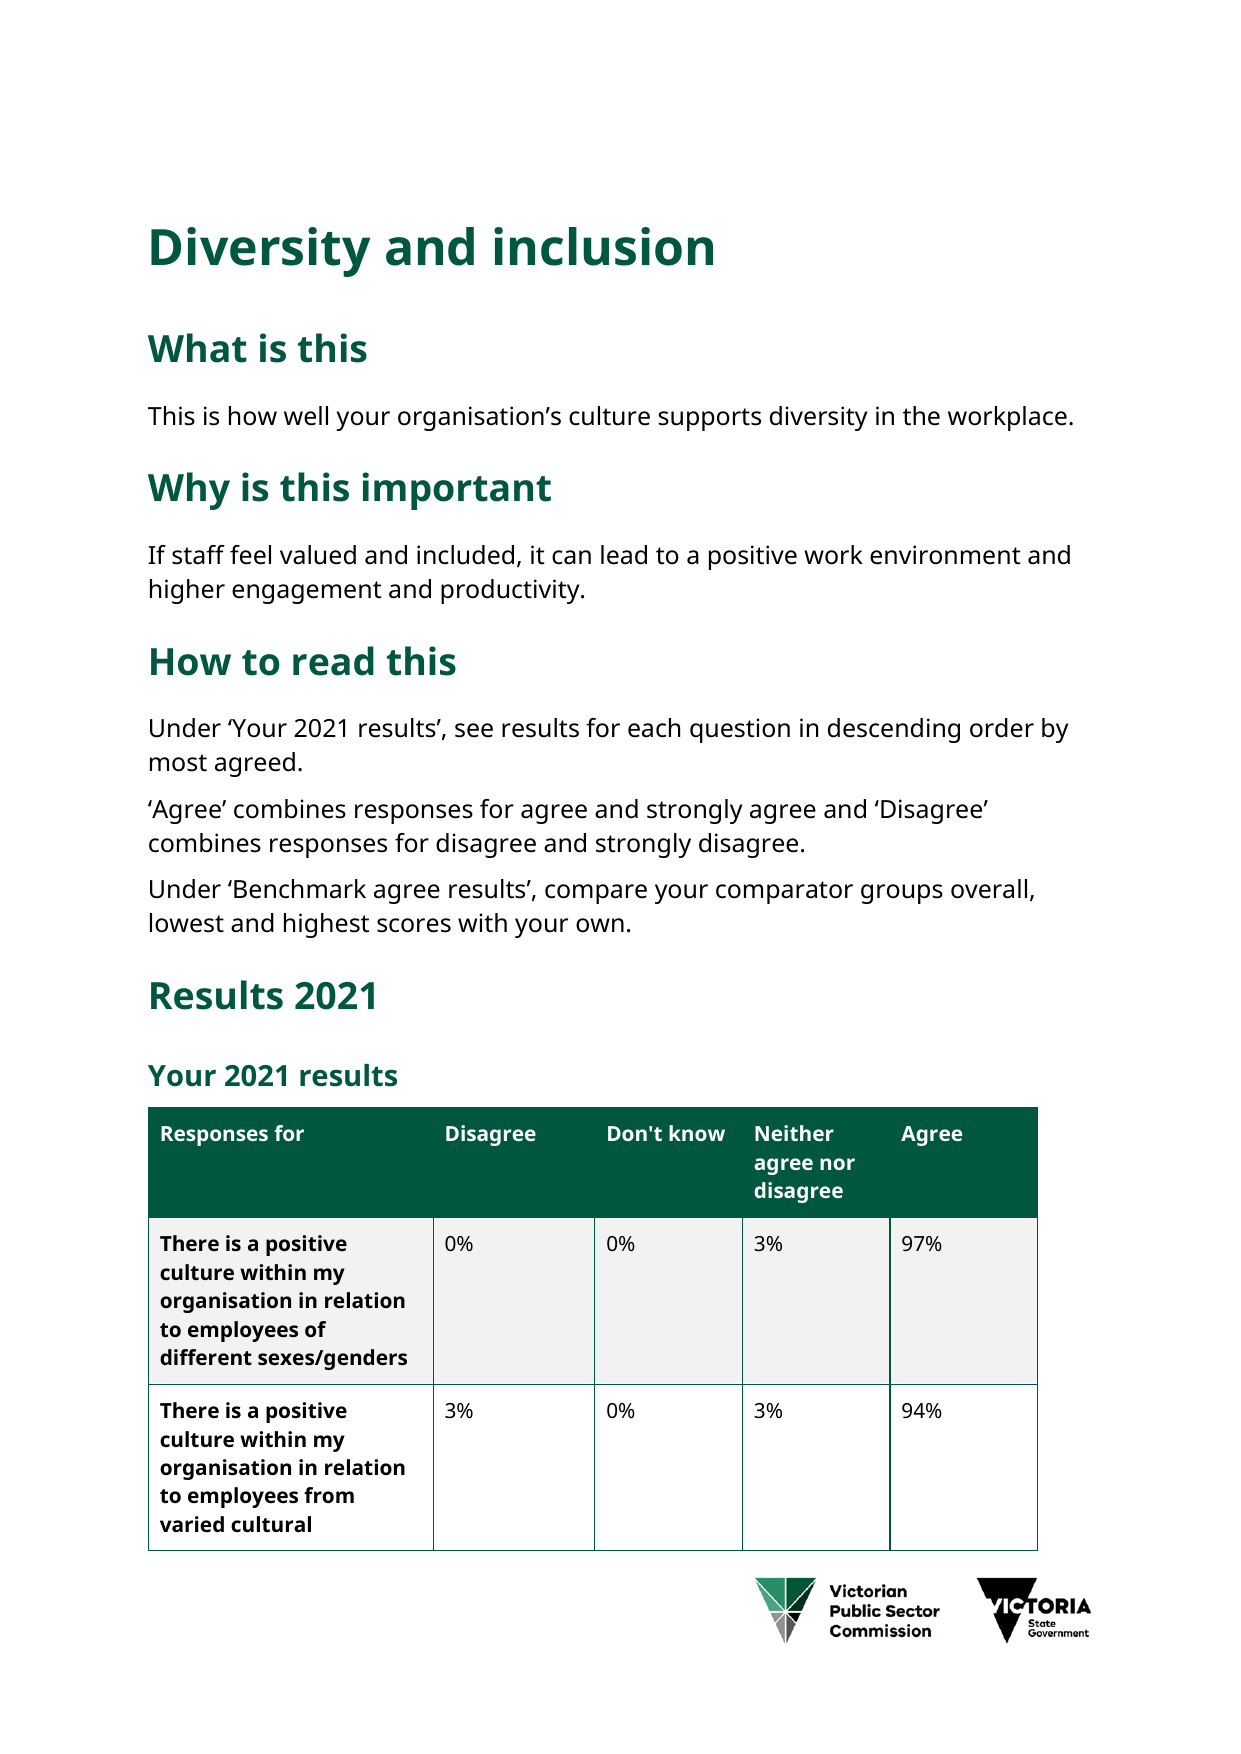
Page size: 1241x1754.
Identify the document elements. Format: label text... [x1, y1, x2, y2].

subtitle Why is this important [148, 462, 1092, 513]
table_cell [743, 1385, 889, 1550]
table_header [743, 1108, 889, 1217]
text If staff feel valued and included, it can lead to a positive work environment and higher engagement and productivity. [148, 538, 1092, 606]
subtitle Results 2021 [148, 969, 1092, 1020]
picture [754, 1577, 1093, 1645]
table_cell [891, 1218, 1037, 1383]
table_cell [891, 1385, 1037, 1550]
subtitle How to read this [148, 635, 1092, 686]
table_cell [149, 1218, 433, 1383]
text This is how well your organisation’s culture supports diversity in the workplace. [148, 398, 1092, 433]
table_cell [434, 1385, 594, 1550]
text ‘Agree’ combines responses for agree and strongly agree and ‘Disagree’ combines responses for disagree and strongly disagree. [148, 791, 1092, 859]
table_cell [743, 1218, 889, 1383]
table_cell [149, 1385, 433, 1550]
subtitle Diversity and inclusion [148, 212, 1092, 280]
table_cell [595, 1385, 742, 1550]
subtitle Your 2021 results [148, 1055, 1092, 1095]
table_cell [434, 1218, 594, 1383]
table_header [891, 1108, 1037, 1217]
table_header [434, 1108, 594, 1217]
text Under ‘Your 2021 results’, see results for each question in descending order by most agreed. [148, 711, 1092, 779]
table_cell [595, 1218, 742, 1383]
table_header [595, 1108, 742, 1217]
text Under ‘Benchmark agree results’, compare your comparator groups overall, lowest and highest scores with your own. [148, 872, 1092, 940]
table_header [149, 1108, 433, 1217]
subtitle What is this [148, 323, 1092, 374]
